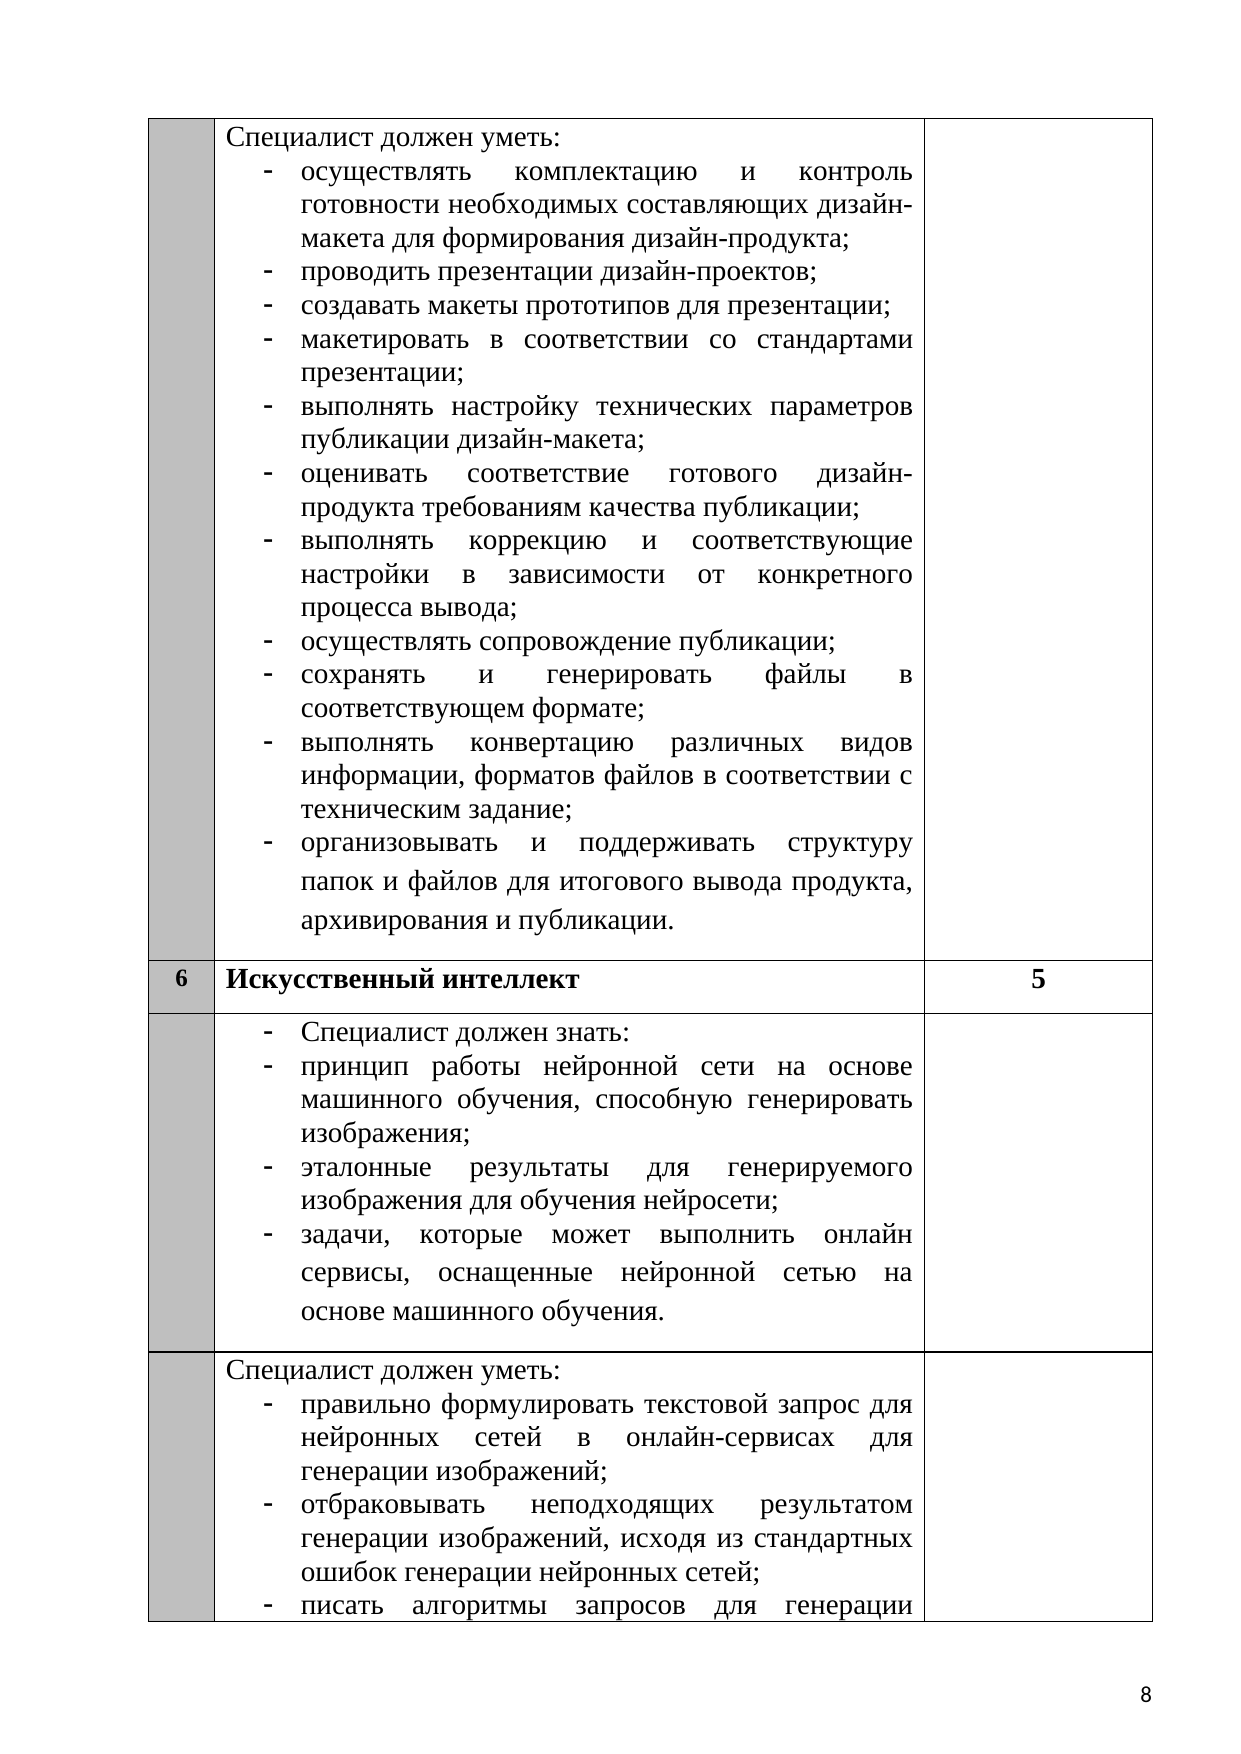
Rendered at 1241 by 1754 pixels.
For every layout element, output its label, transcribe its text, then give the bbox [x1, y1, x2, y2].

table_cell [149, 1353, 214, 1621]
table_cell 5 [925, 961, 1152, 1013]
table_cell Искусственный интеллект [215, 961, 924, 1013]
table_cell Специалист должен знать: принцип работы нейронной сети на основе машинного обучения, способную генерировать изображения; эталонные результаты для генерируемого изображения для обучения нейросети; задачи, которые может выполнить онлайн сервисы, оснащенные нейронной сетью на основе машинного обучения. [215, 1014, 924, 1351]
table_cell Специалист должен уметь: осуществлять комплектацию и контроль готовности необходимых составляющих дизайн-макета для формирования дизайн-продукта; проводить презентации дизайн-проектов; создавать макеты прототипов для презентации; макетировать в соответствии со стандартами презентации; выполнять настройку технических параметров публикации дизайн-макета; оценивать соответствие готового дизайн-продукта требованиям качества публикации; выполнять коррекцию и соответствующие настройки в зависимости от конкретного процесса вывода; осуществлять сопровождение публикации; сохранять и генерировать файлы в соответствующем формате; выполнять конвертацию различных видов информации, форматов файлов в соответствии с техническим задание; организовывать и поддерживать структуру папок и файлов для итогового вывода продукта, архивирования и публикации. [215, 119, 924, 960]
table_cell 6 [149, 961, 214, 1013]
table_cell [149, 1014, 214, 1351]
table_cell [215, 1353, 924, 1621]
table_cell [925, 1014, 1152, 1351]
table_cell [925, 1353, 1152, 1621]
table_cell [925, 119, 1152, 960]
table_cell [149, 119, 214, 960]
